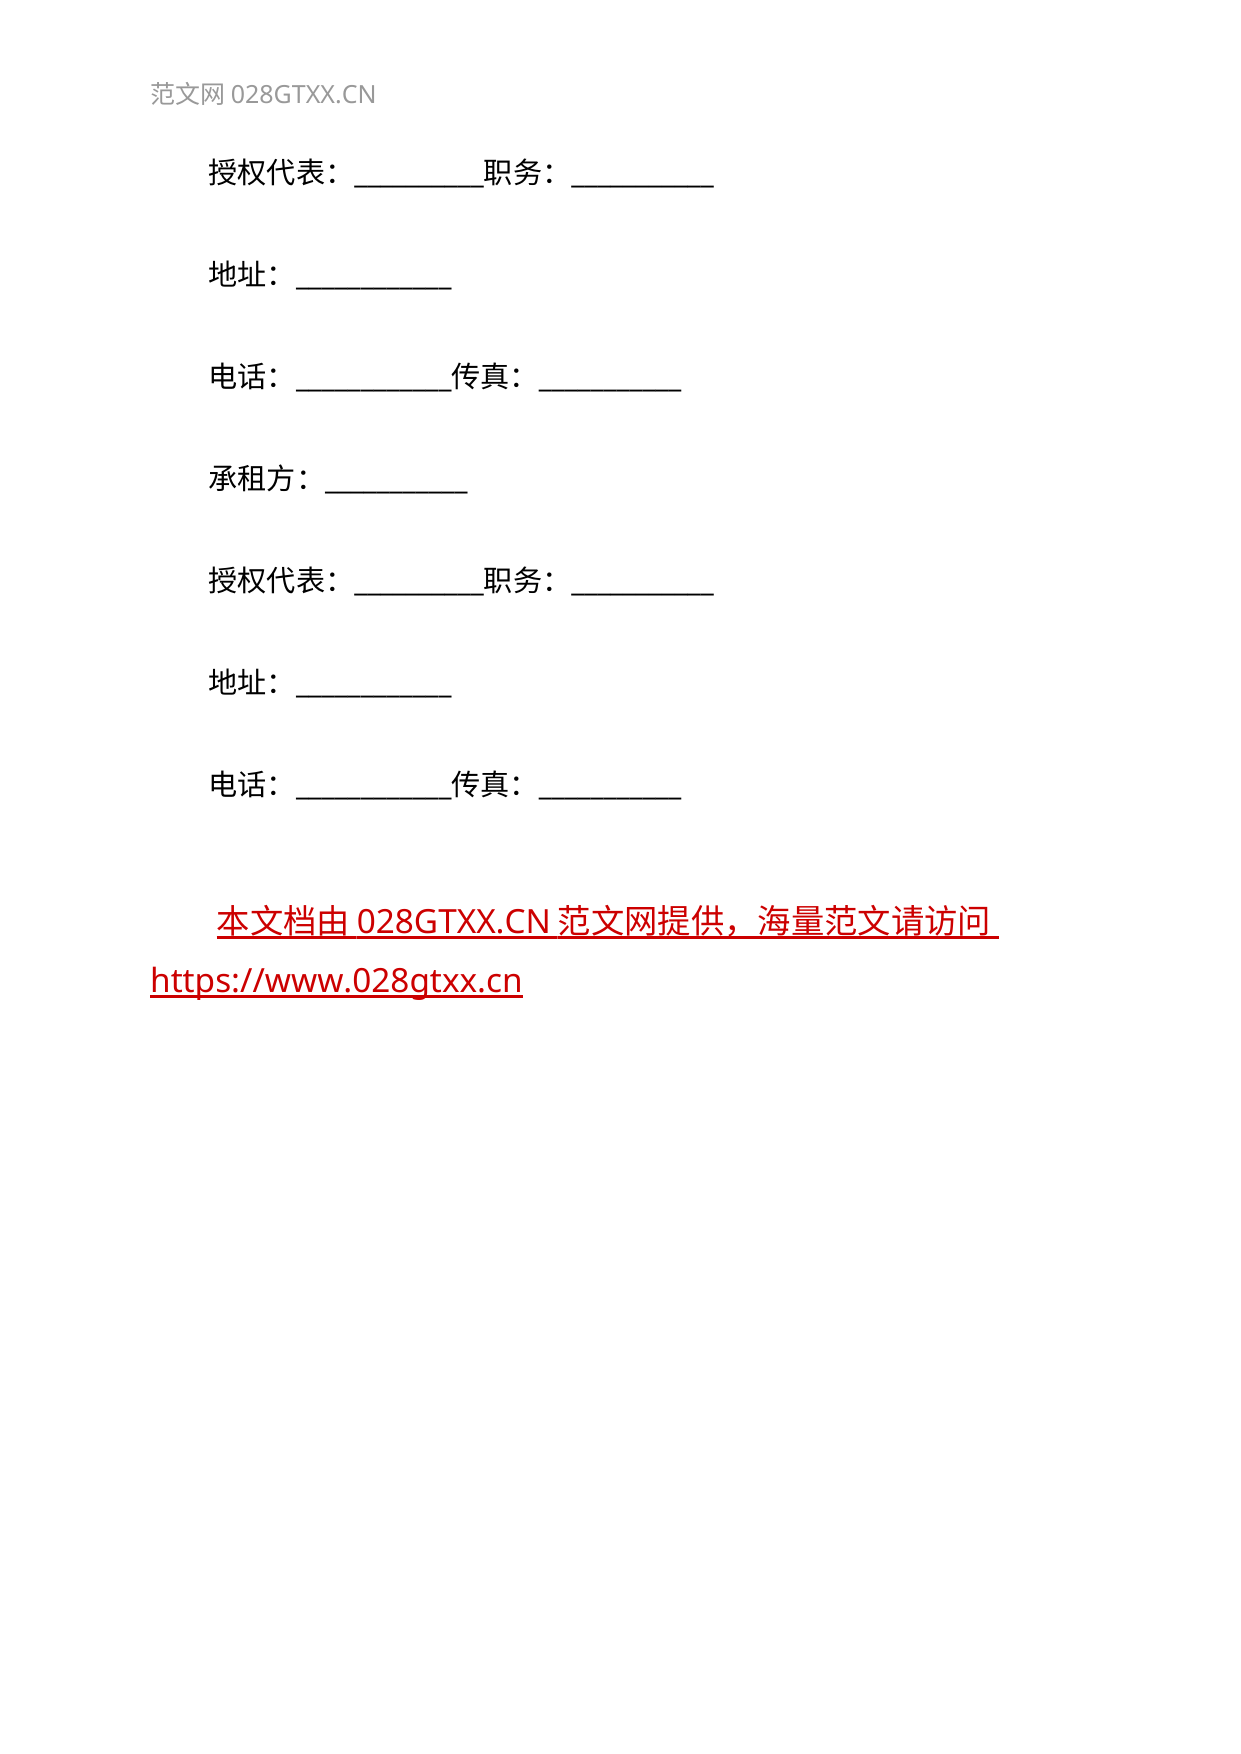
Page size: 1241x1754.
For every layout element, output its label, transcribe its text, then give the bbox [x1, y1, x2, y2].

text 地址：____________ [150, 252, 1090, 294]
text 承租方：___________ [150, 456, 1090, 498]
text 授权代表：__________职务：___________ [150, 558, 1090, 600]
text 本文档由028GTXX.CN范文网提供，海量范文请访问 https://www.028gtxx.cn [150, 895, 1090, 1002]
text 电话：____________传真：___________ [150, 354, 1090, 396]
text 授权代表：__________职务：___________ [150, 150, 1090, 192]
text 电话：____________传真：___________ [150, 762, 1090, 804]
text 地址：____________ [150, 660, 1090, 702]
